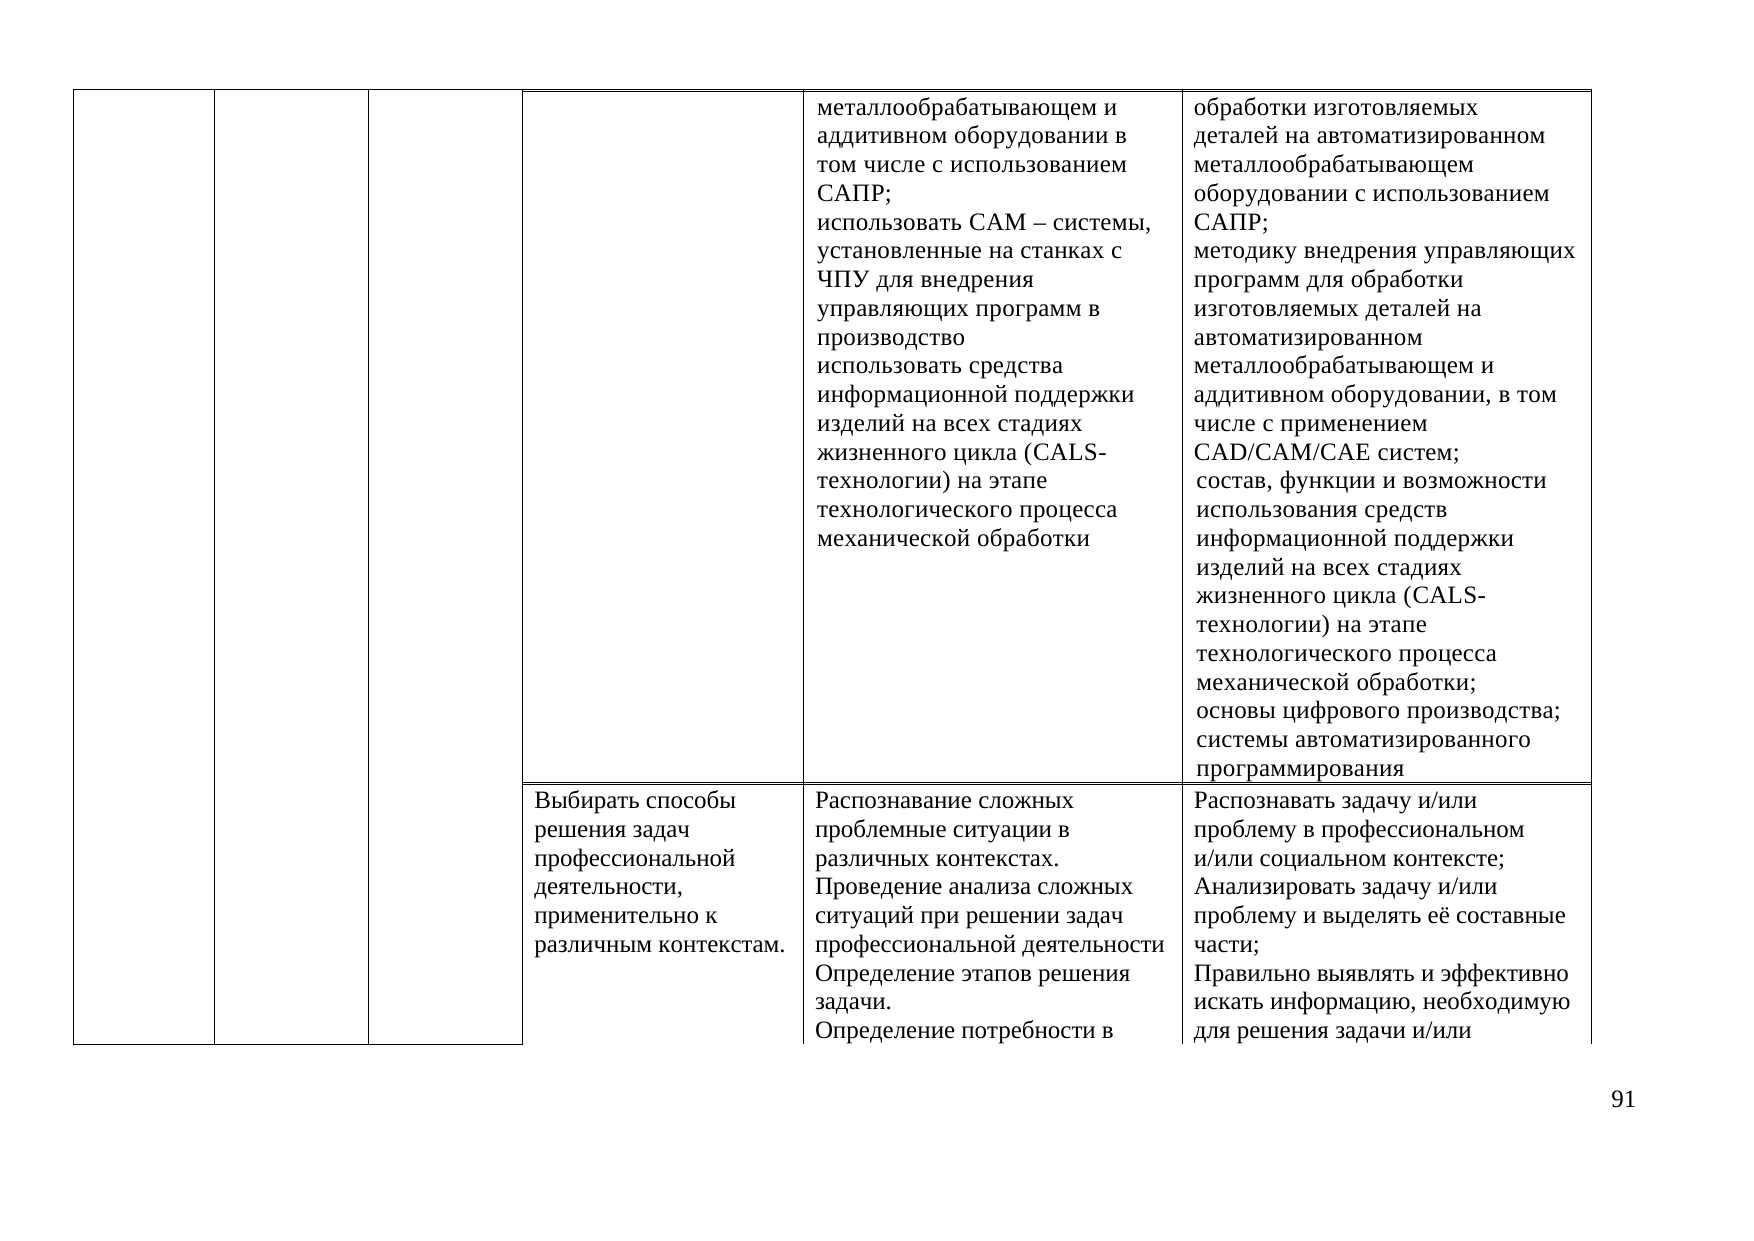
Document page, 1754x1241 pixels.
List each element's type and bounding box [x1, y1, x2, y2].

table_cell [804, 785, 1182, 1044]
table_cell [523, 92, 803, 782]
table_cell [1183, 785, 1591, 1044]
table_cell [1183, 92, 1591, 782]
table_cell [523, 785, 803, 1044]
table_cell [804, 92, 1182, 782]
